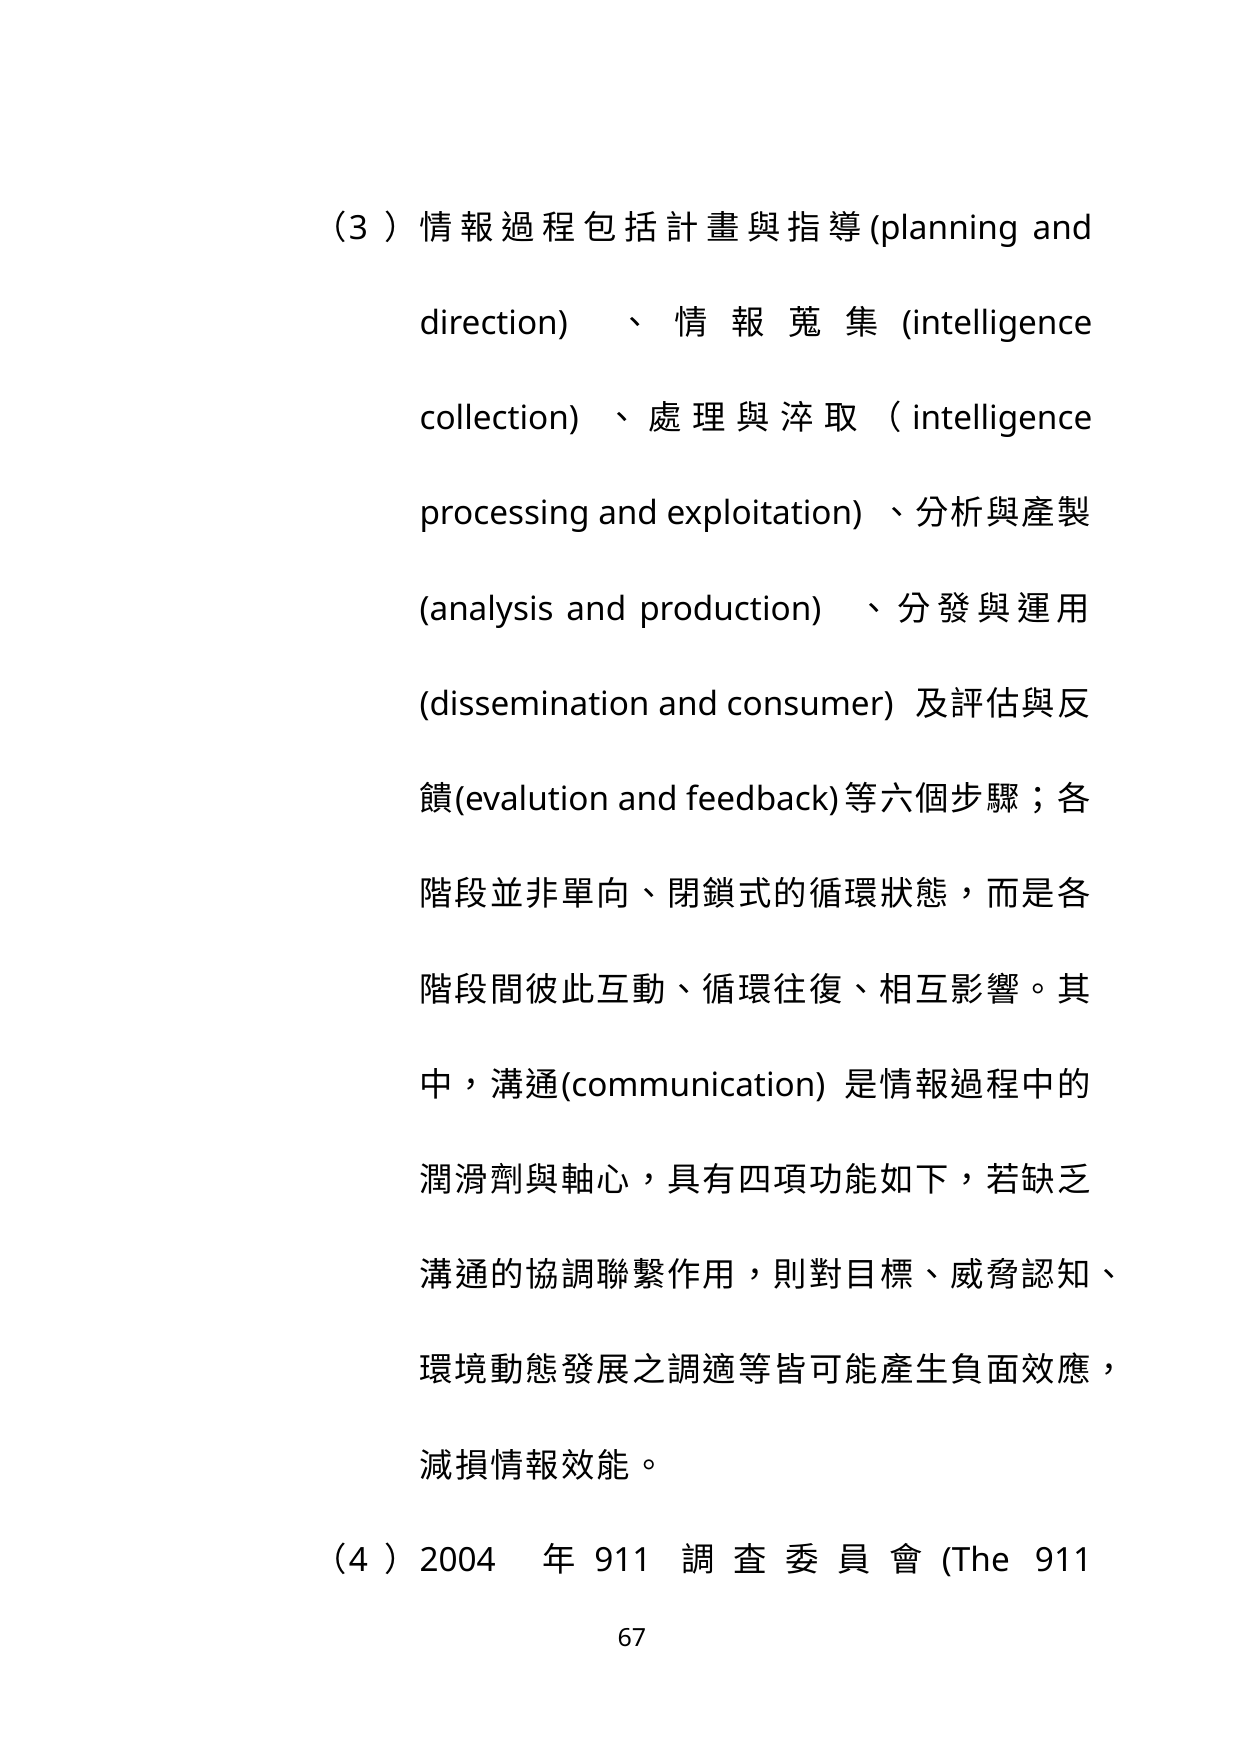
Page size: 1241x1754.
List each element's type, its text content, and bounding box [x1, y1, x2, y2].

subtitle 情報過程包括計畫與指導(planning and direction)、情報蒐集(intelligence collection)、處理與淬取（intelligence processing and exploitation)、分析與產製(analysis and production)、分發與運用(dissemination and consumer)及評估與反饋(evalution and feedback)等六個步驟；各階段並非單向、閉鎖式的循環狀態，而是各階段間彼此互動、循環往復、相互影響。其中，溝通(communication)是情報過程中的潤滑劑與軸心，具有四項功能如下，若缺乏溝通的協調聯繫作用，則對目標、威脅認知、環境動態發展之調適等皆可能產生負面效應，減損情報效能。 [296, 177, 1092, 1510]
